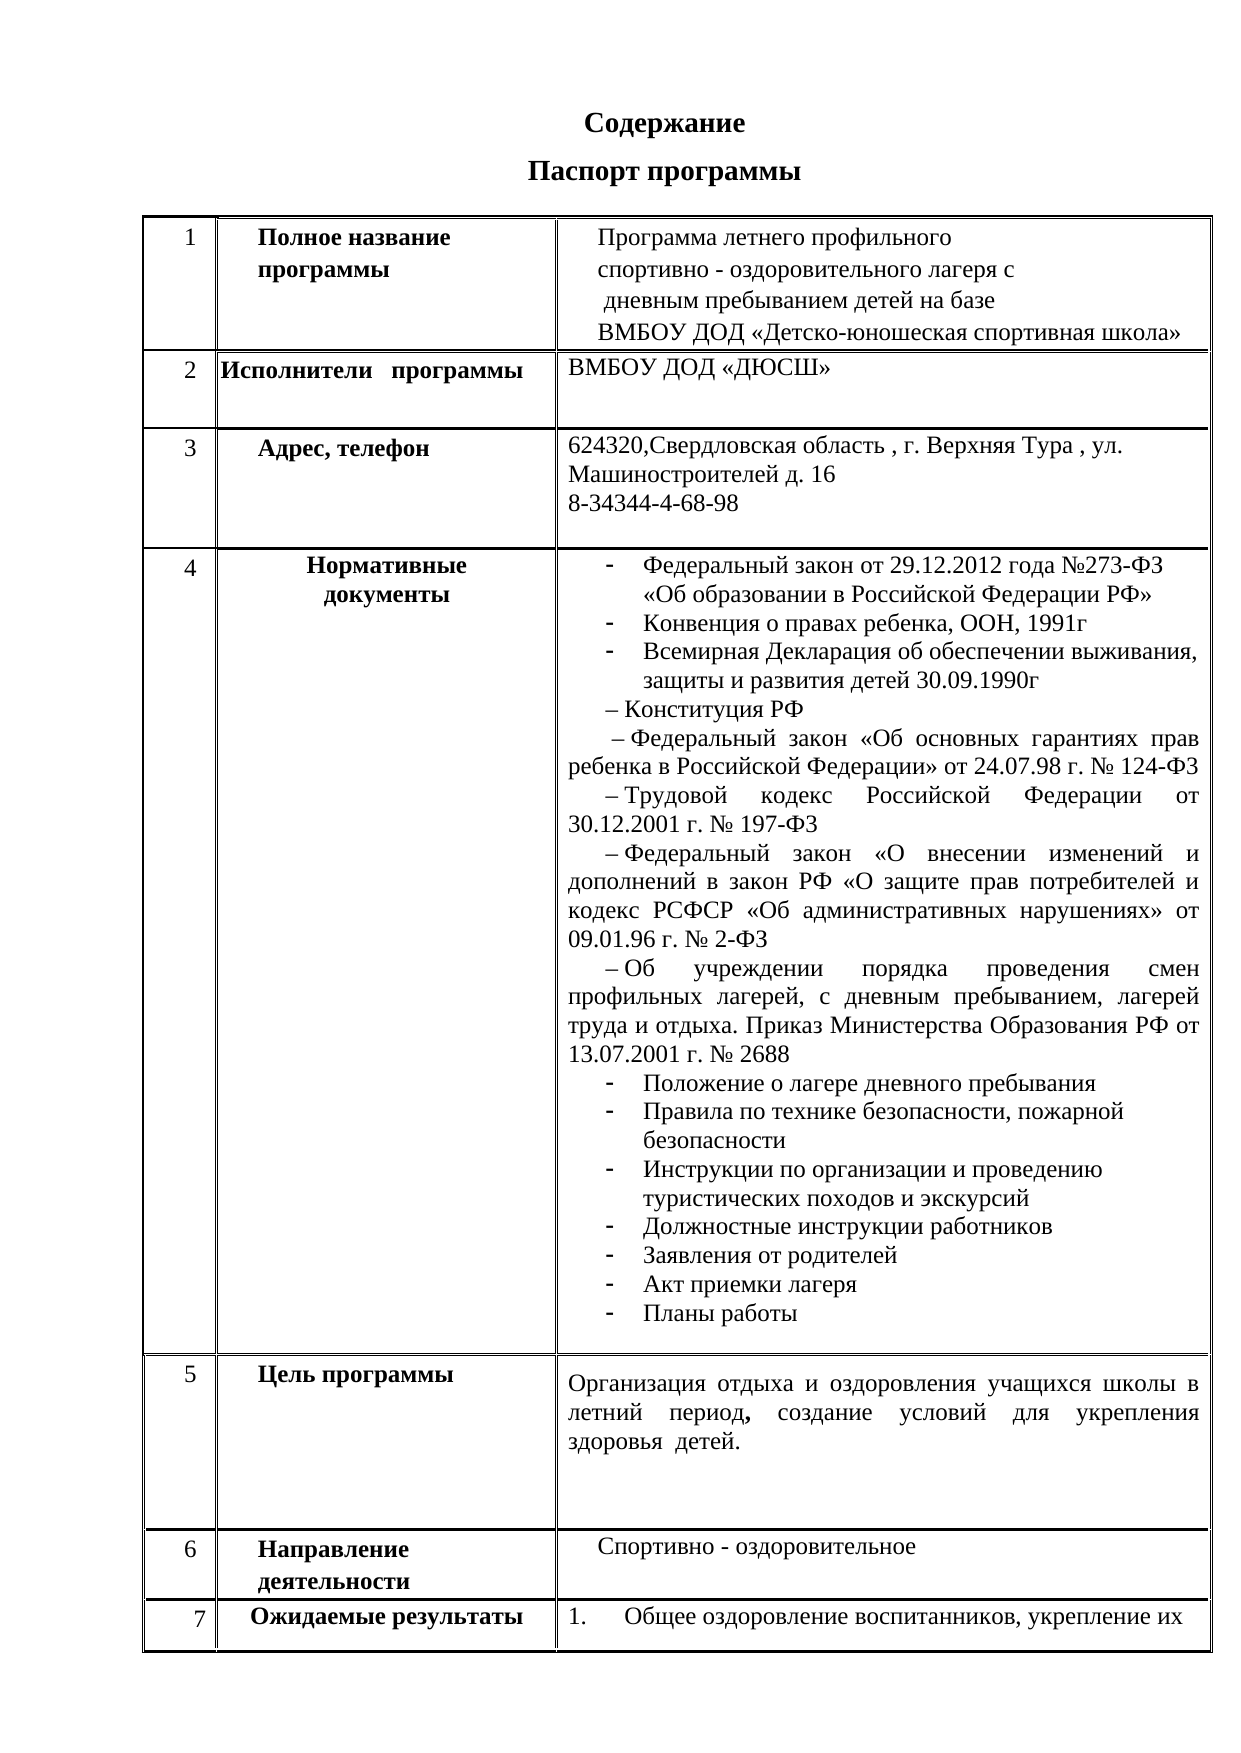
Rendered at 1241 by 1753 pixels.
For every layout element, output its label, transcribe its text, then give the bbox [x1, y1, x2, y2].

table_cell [557, 1598, 1211, 1650]
table_cell Нормативные документы [218, 550, 555, 1353]
text Паспорт программы [177, 153, 1152, 187]
table_cell 3 [144, 429, 215, 547]
table_cell 5 [144, 1354, 217, 1528]
table_cell 624320,Свердловская область , г. Верхняя Тура , ул. Машиностроителей д. 16 8-34344-4-68-98 [558, 427, 1210, 547]
table_cell 4 [144, 549, 215, 1353]
text Содержание [177, 105, 1152, 139]
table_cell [217, 1601, 557, 1650]
table_header 1 [144, 218, 215, 349]
table_cell 6 [143, 1528, 215, 1598]
table_cell Спортивно - оздоровительное [558, 1528, 1211, 1598]
table_cell 7 [143, 1598, 217, 1650]
table_header Программа летнего профильного спортивно - оздоровительного лагеря с дневным пребыванием детей на базе ВМБОУ ДОД «Детско-юношеская спортивная школа» [558, 219, 1210, 349]
table_cell Адрес, телефон [218, 430, 555, 547]
table_cell Организация отдыха и оздоровления учащихся школы в летний период, создание условий для укрепления здоровья детей. [557, 1353, 1211, 1528]
table_cell ВМБОУ ДОД «ДЮСШ» [558, 349, 1210, 427]
table_cell Направление деятельности [218, 1531, 555, 1598]
table_cell Цель программы [218, 1356, 555, 1528]
table_cell 2 [144, 351, 215, 427]
table_cell Исполнители программы [218, 353, 555, 427]
table_cell Федеральный закон от 29.12.2012 года №273-ФЗ «Об образовании в Российской Федерации РФ» Конвенция о правах ребенка, ООН, 1991г Всемирная Декларация об обеспечении выживания, защиты и развития детей 30.09.1990г – Конституция РФ – Федеральный закон «Об основных гарантиях прав ребенка в Российской Федерации» от 24.07.98 г. № 124-Ф3 – Трудовой кодекс Российской Федерации от 30.12.2001 г. № 197-Ф3 – Федеральный закон «О внесении изменений и дополнений в закон РФ «О защите прав потребителей и кодекс РСФСР «Об административных нарушениях» от 09.01.96 г. № 2-ФЗ – Об учреждении порядка проведения смен профильных лагерей, с дневным пребыванием, лагерей труда и отдыха. Приказ Министерства Образования РФ от 13.07.2001 г. № 2688 Положение о лагере дневного пребывания Правила по технике безопасности, пожарной безопасности Инструкции по организации и проведению туристических походов и экскурсий Должностные инструкции работников Заявления от родителей Акт приемки лагеря Планы работы [558, 547, 1210, 1353]
table_header Полное название программы [218, 219, 555, 349]
